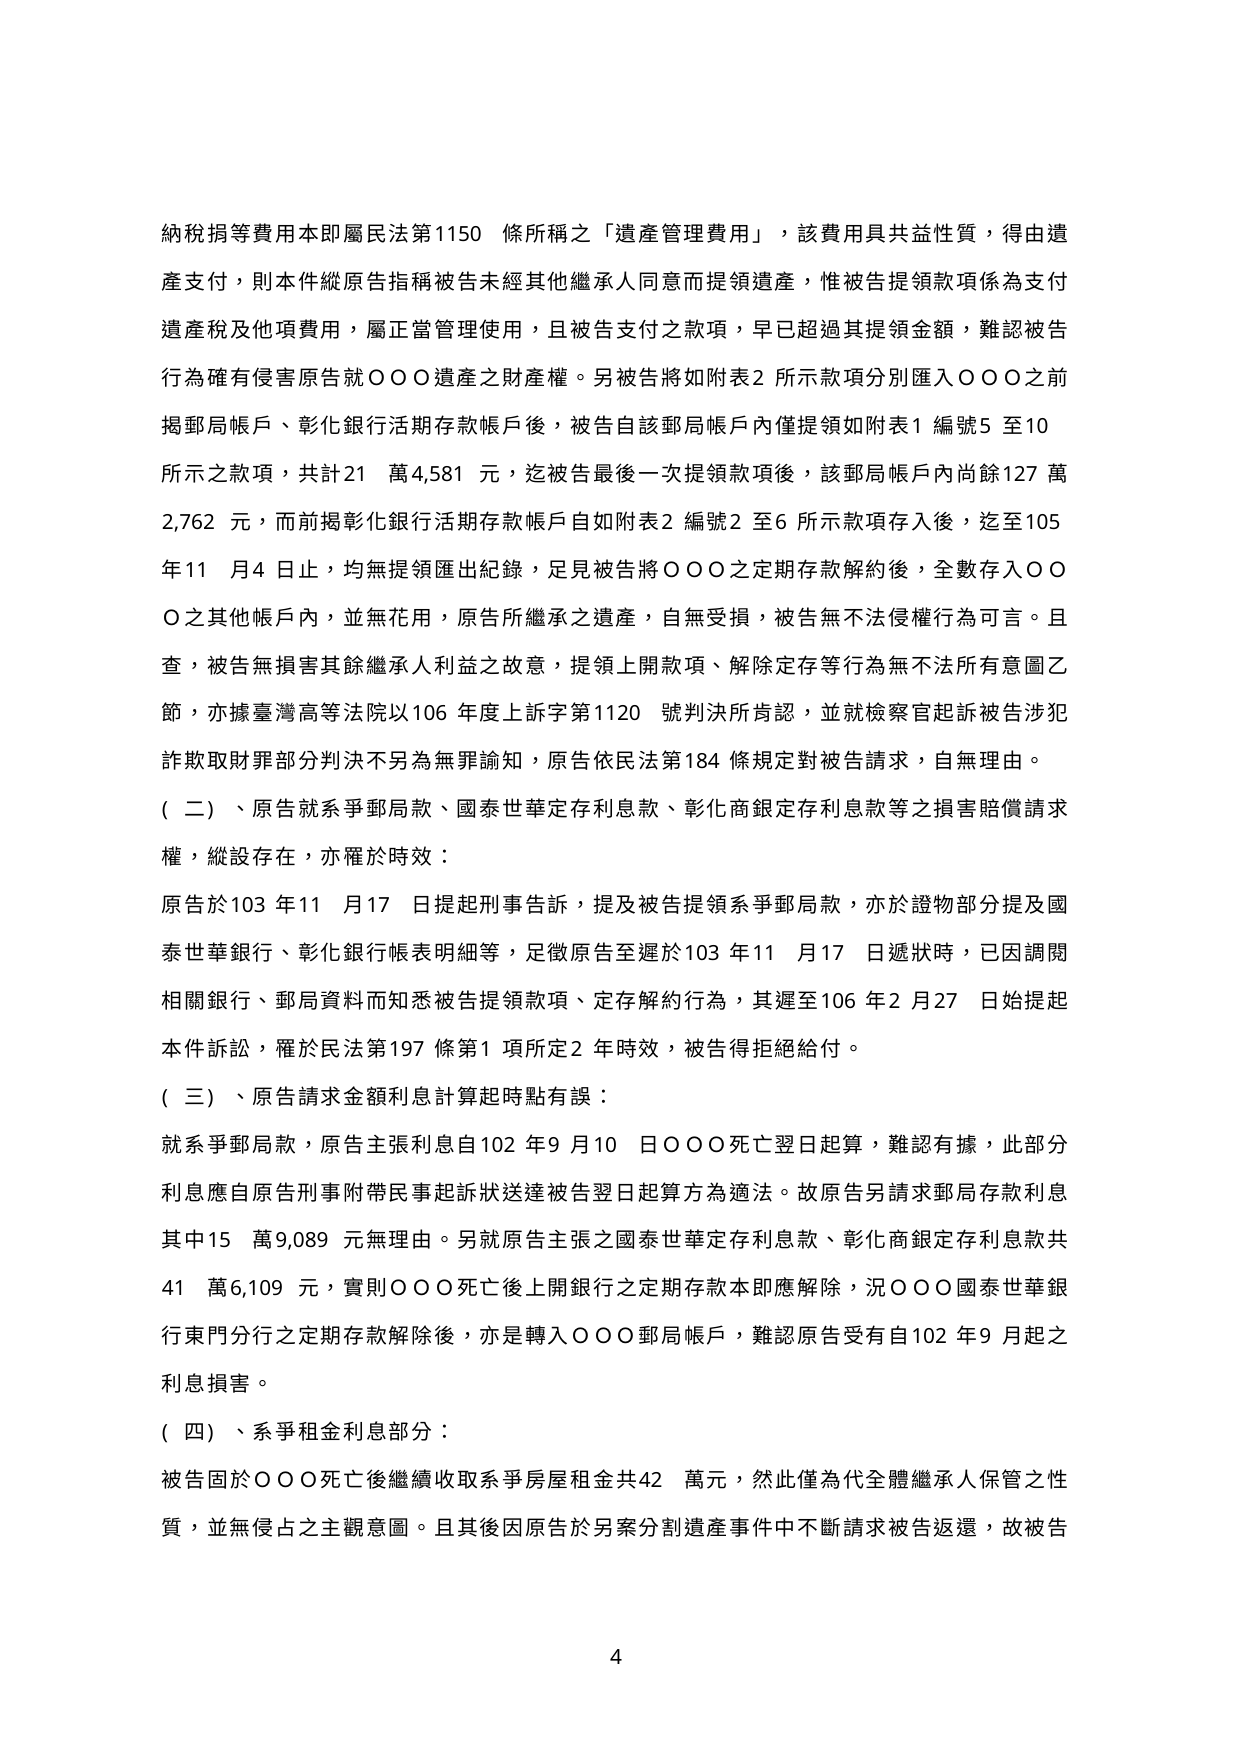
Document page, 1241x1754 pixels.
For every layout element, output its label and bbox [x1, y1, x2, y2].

text [162, 212, 1070, 1547]
